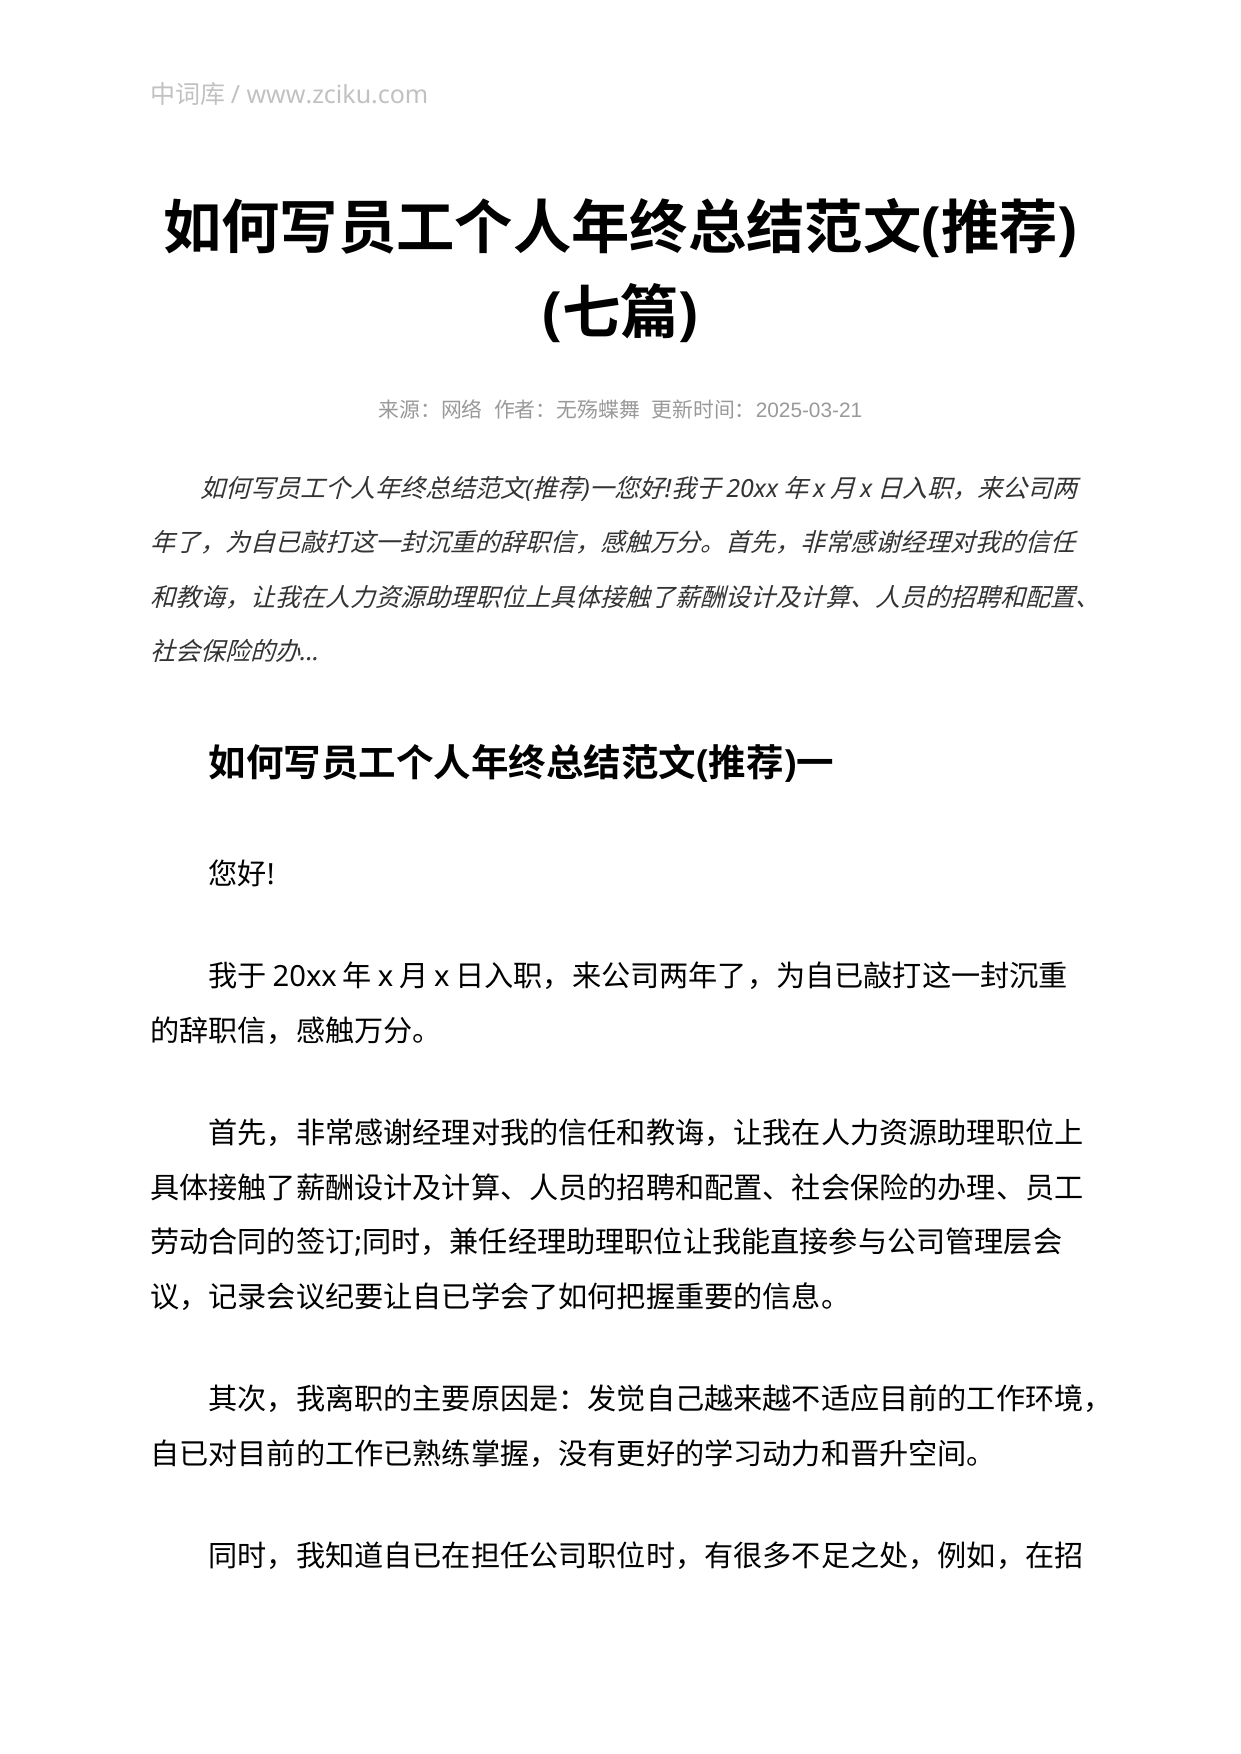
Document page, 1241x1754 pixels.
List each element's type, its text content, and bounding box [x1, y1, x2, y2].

text 其次，我离职的主要原因是：发觉自己越来越不适应目前的工作环境，自已对目前的工作已熟练掌握，没有更好的学习动力和晋升空间。 [150, 1376, 1090, 1473]
text 您好! [150, 851, 1090, 893]
text 我于20xx年x月x日入职，来公司两年了，为自已敲打这一封沉重的辞职信，感触万分。 [150, 952, 1090, 1050]
subtitle 如何写员工个人年终总结范文(推荐)(七篇) [150, 181, 1090, 351]
text 来源：网络 作者：无殇蝶舞 更新时间：2025-03-21 [150, 398, 1090, 422]
text 首先，非常感谢经理对我的信任和教诲，让我在人力资源助理职位上具体接触了薪酬设计及计算、人员的招聘和配置、社会保险的办理、员工劳动合同的签订;同时，兼任经理助理职位让我能直接参与公司管理层会议，记录会议纪要让自已学会了如何把握重要的信息。 [150, 1109, 1090, 1316]
text 如何写员工个人年终总结范文(推荐)一您好!我于20xx年x月x日入职，来公司两年了，为自已敲打这一封沉重的辞职信，感触万分。首先，非常感谢经理对我的信任和教诲，让我在人力资源助理职位上具体接触了薪酬设计及计算、人员的招聘和配置、社会保险的办... [150, 468, 1090, 668]
text 如何写员工个人年终总结范文(推荐)一 [150, 733, 1090, 787]
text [150, 1532, 1090, 1575]
